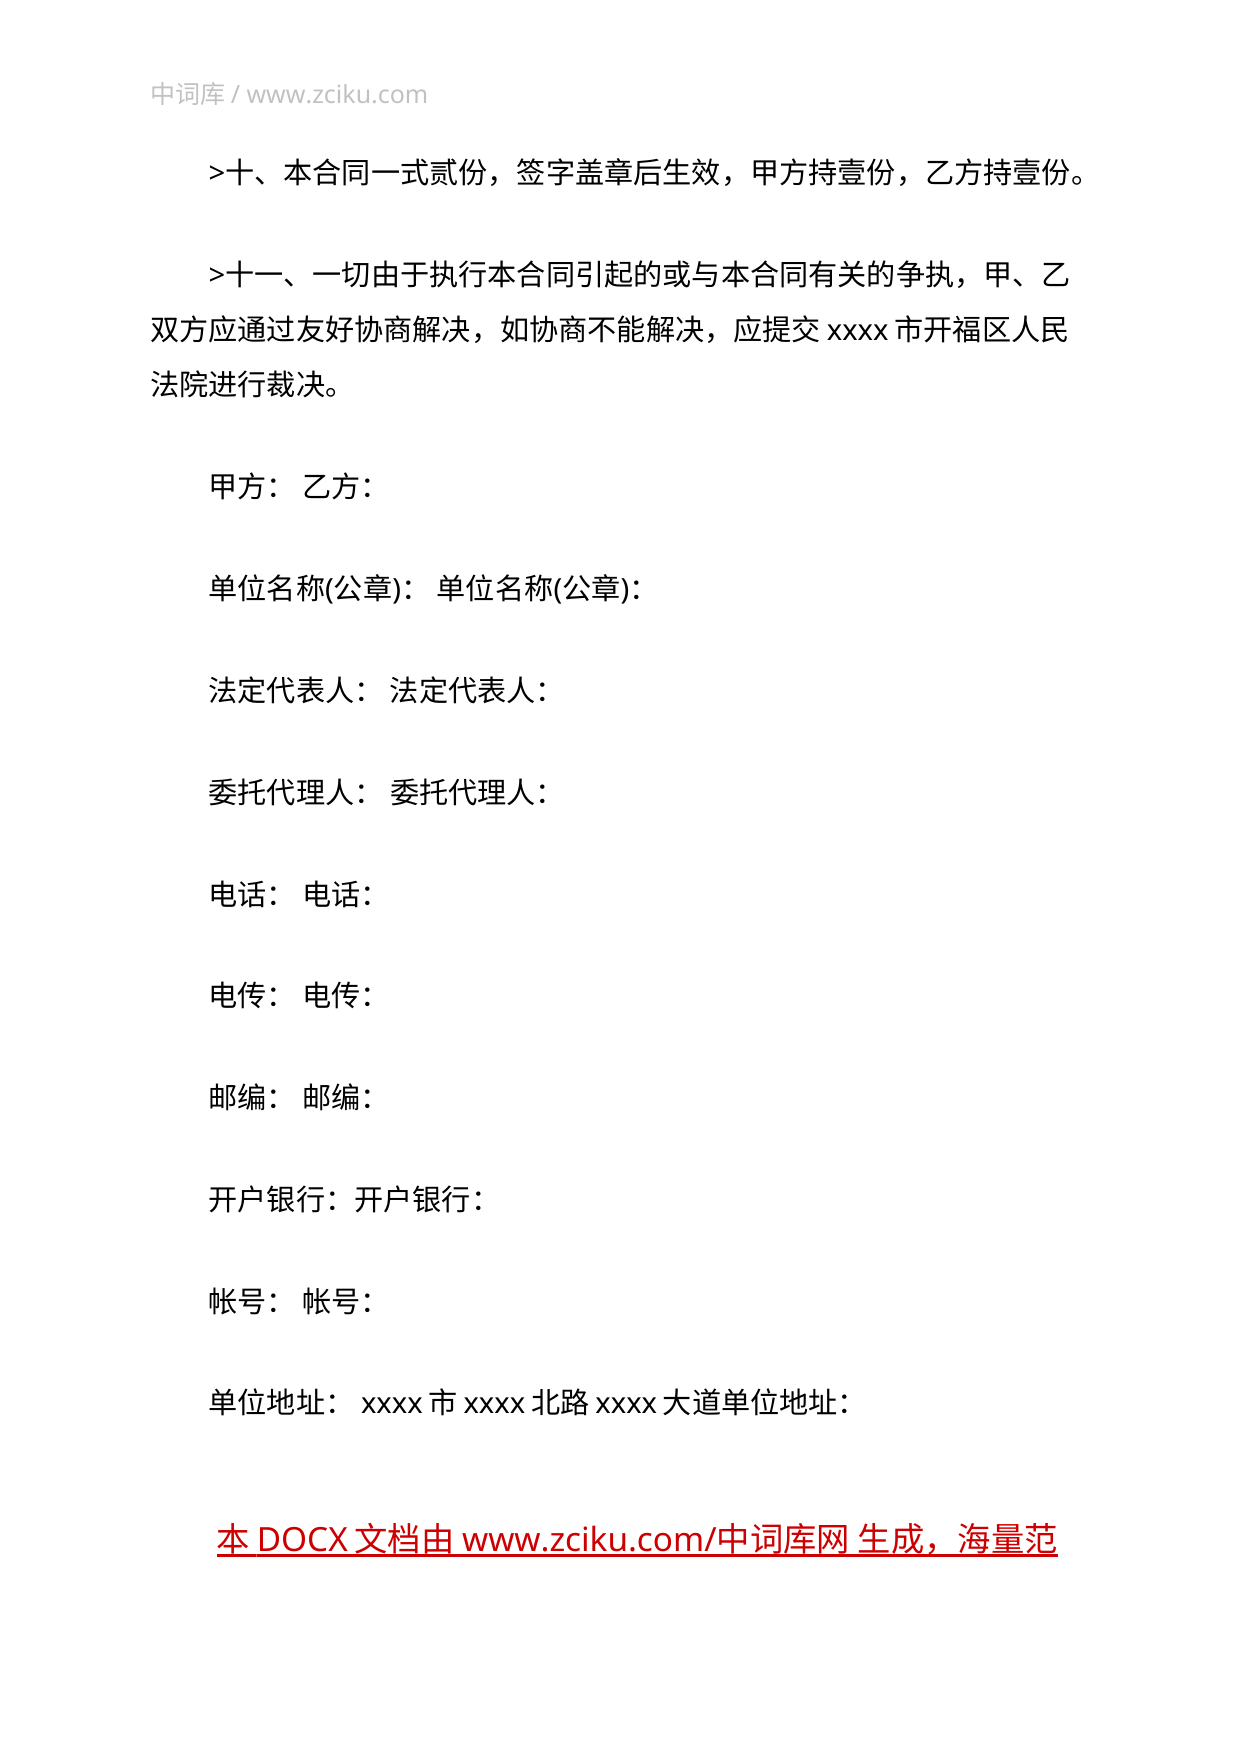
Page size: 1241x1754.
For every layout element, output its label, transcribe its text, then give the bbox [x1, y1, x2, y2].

text 开户银行：开户银行： [150, 1176, 1090, 1219]
text 单位名称(公章)： 单位名称(公章)： [150, 566, 1090, 608]
text >十一、一切由于执行本合同引起的或与本合同有关的争执，甲、乙双方应通过友好协商解决，如协商不能解决，应提交xxxx市开福区人民法院进行裁决。 [150, 252, 1090, 404]
text 邮编： 邮编： [150, 1074, 1090, 1117]
text 电传： 电传： [150, 973, 1090, 1015]
text 法定代表人： 法定代表人： [150, 667, 1090, 710]
text >十、本合同一式贰份，签字盖章后生效，甲方持壹份，乙方持壹份。 [150, 150, 1090, 192]
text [150, 1513, 1090, 1562]
text 甲方： 乙方： [150, 464, 1090, 506]
text 单位地址： xxxx市xxxx北路xxxx大道单位地址： [150, 1380, 1090, 1422]
text 帐号： 帐号： [150, 1278, 1090, 1320]
text 电话： 电话： [150, 871, 1090, 913]
text 委托代理人： 委托代理人： [150, 769, 1090, 812]
